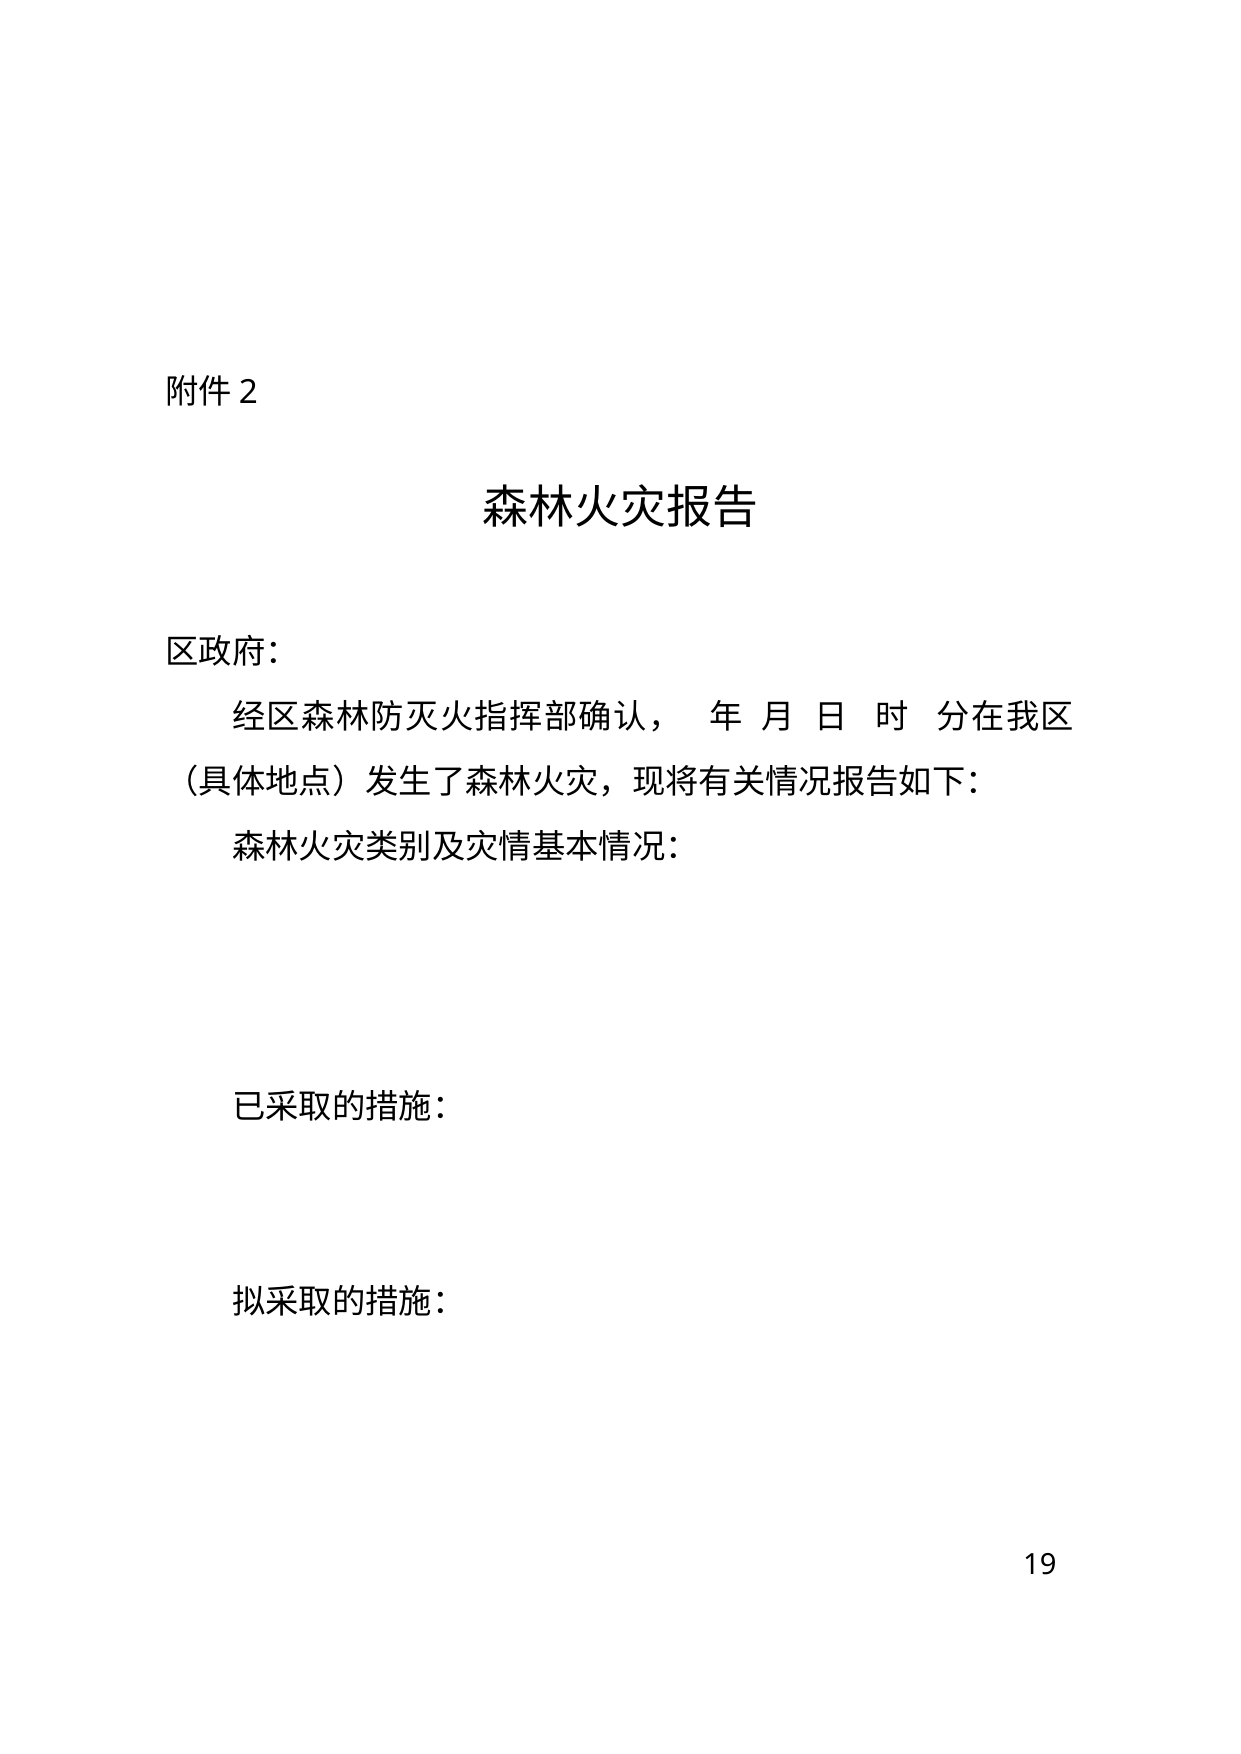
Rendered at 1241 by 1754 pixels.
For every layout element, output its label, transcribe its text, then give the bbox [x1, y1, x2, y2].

text 已采取的措施： [165, 1072, 1075, 1137]
text 森林火灾报告 [165, 454, 1075, 552]
text 森林火灾类别及灾情基本情况： [165, 812, 1075, 877]
text 附件2 [165, 357, 1075, 422]
text 区政府： [165, 617, 1075, 682]
text 拟采取的措施： [165, 1267, 1075, 1332]
text 经区森林防灭火指挥部确认， 年 月 日 时 分在我区 （具体地点）发生了森林火灾，现将有关情况报告如下： [165, 682, 1075, 812]
